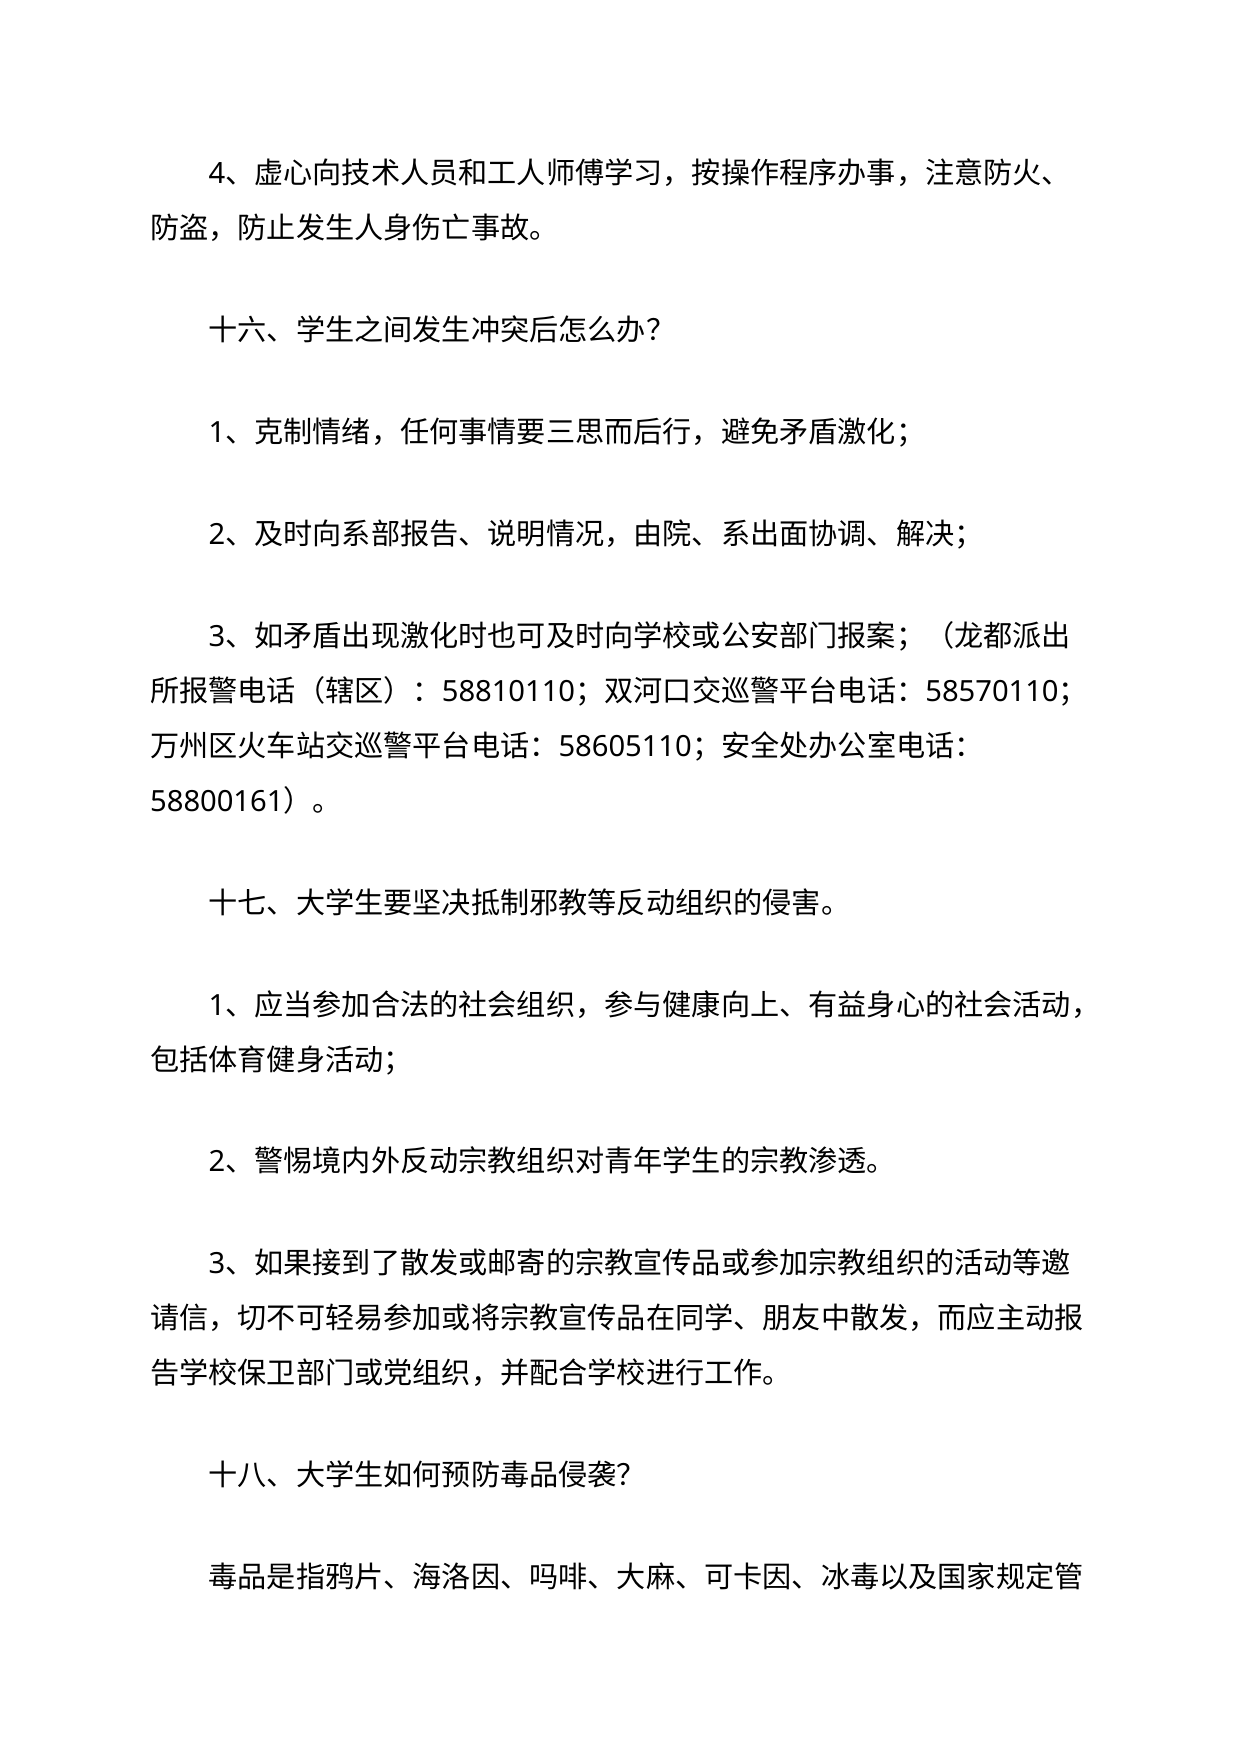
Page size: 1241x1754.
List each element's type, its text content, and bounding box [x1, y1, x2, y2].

text 3、如矛盾出现激化时也可及时向学校或公安部门报案；（龙都派出所报警电话（辖区）：58810110；双河口交巡警平台电话：58570110；万州区火车站交巡警平台电话：58605110；安全处办公室电话：58800161）。 [150, 612, 1090, 820]
text 1、克制情绪，任何事情要三思而后行，避免矛盾激化； [150, 408, 1090, 451]
text 1、应当参加合法的社会组织，参与健康向上、有益身心的社会活动，包括体育健身活动； [150, 981, 1090, 1078]
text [150, 1553, 1090, 1596]
text 十八、大学生如何预防毒品侵袭？ [150, 1452, 1090, 1494]
text 2、警惕境内外反动宗教组织对青年学生的宗教渗透。 [150, 1138, 1090, 1180]
text 十七、大学生要坚决抵制邪教等反动组织的侵害。 [150, 879, 1090, 922]
text 3、如果接到了散发或邮寄的宗教宣传品或参加宗教组织的活动等邀请信，切不可轻易参加或将宗教宣传品在同学、朋友中散发，而应主动报告学校保卫部门或党组织，并配合学校进行工作。 [150, 1240, 1090, 1392]
text 十六、学生之间发生冲突后怎么办？ [150, 307, 1090, 349]
text 4、虚心向技术人员和工人师傅学习，按操作程序办事，注意防火、防盗，防止发生人身伤亡事故。 [150, 150, 1090, 247]
text 2、及时向系部报告、说明情况，由院、系出面协调、解决； [150, 511, 1090, 553]
